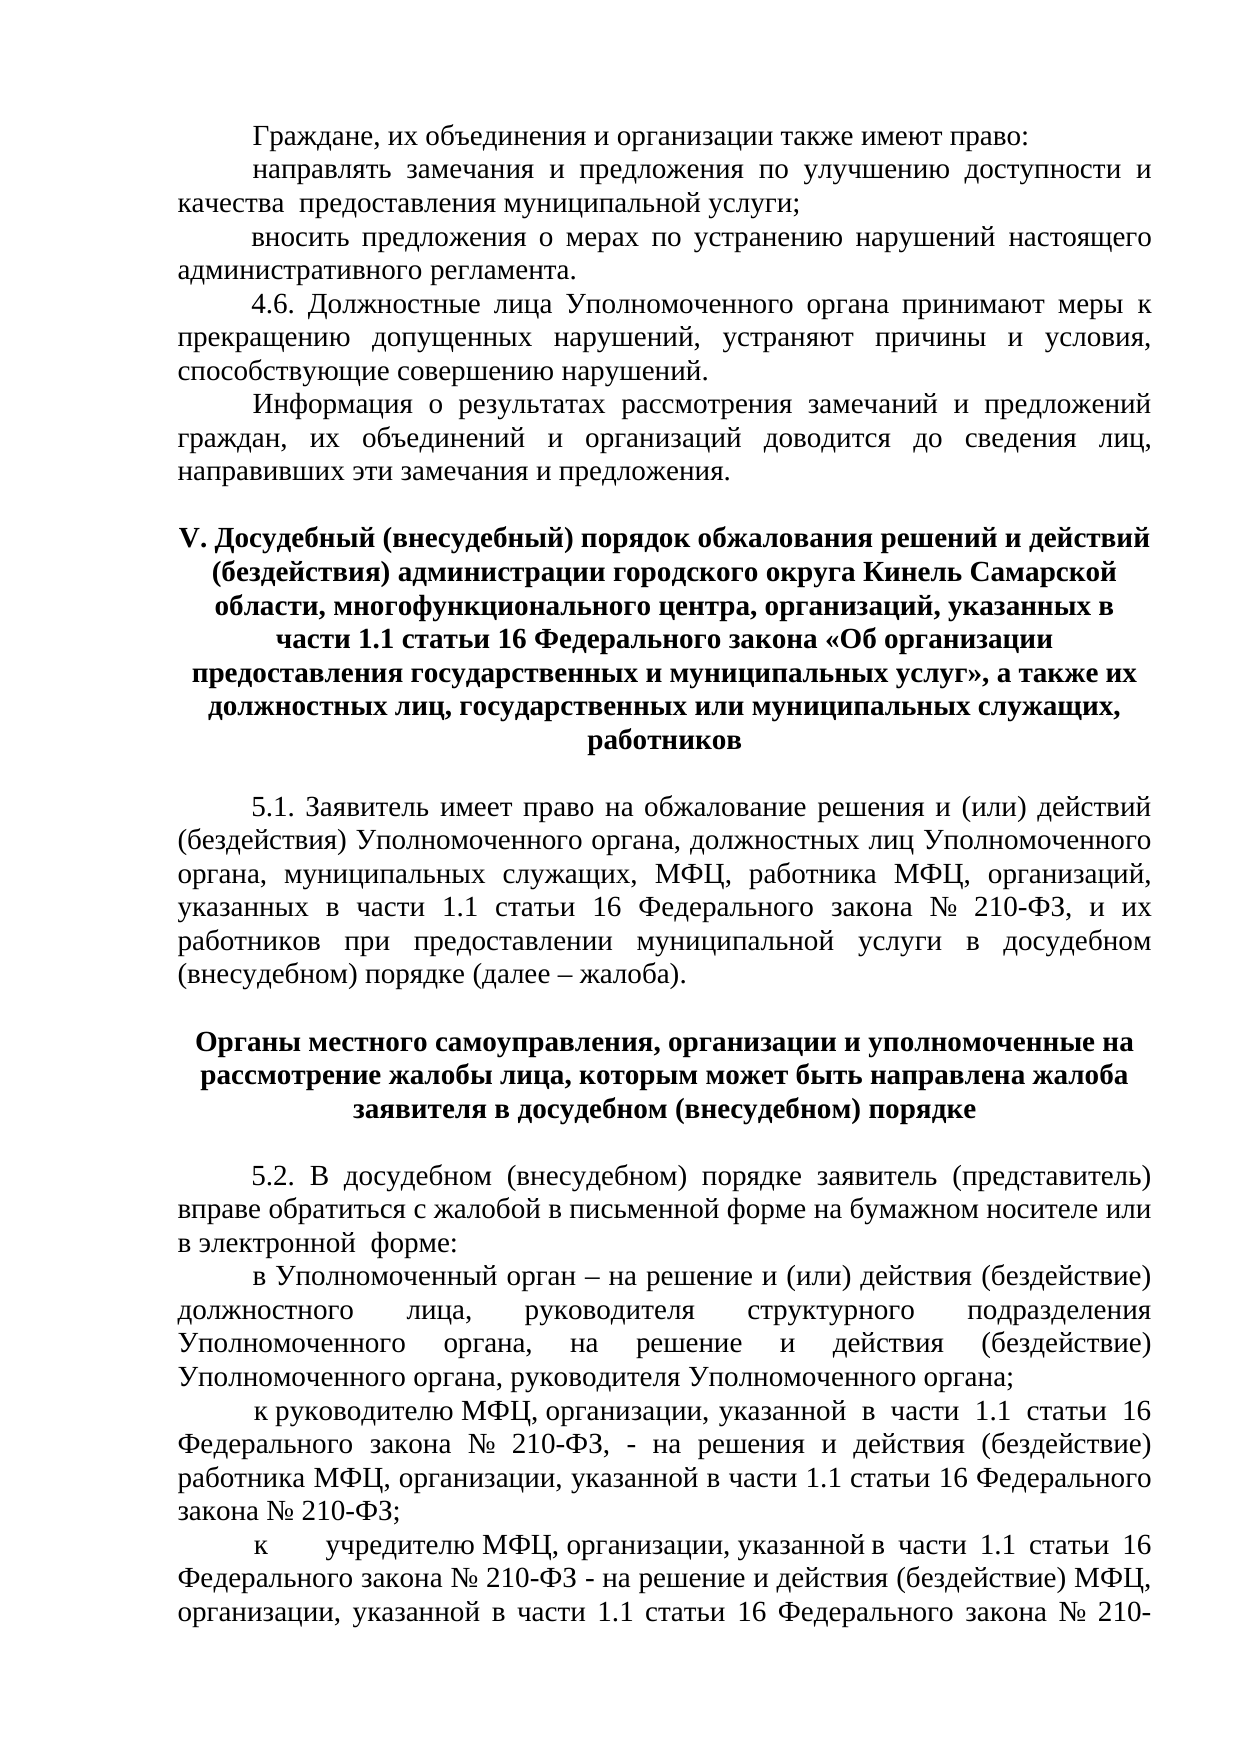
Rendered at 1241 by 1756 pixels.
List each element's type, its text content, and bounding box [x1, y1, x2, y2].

text в Уполномоченный орган – на решение и (или) действия (бездействие) должностного лица, руководителя структурного подразделения Уполномоченного органа, на решение и действия (бездействие) Уполномоченного органа, руководителя Уполномоченного органа; [177, 1258, 1152, 1393]
text Граждане, их объединения и организации также имеют право: [177, 118, 1152, 152]
text Информация о результатах рассмотрения замечаний и предложений граждан, их объединений и организаций доводится до сведения лиц, направивших эти замечания и предложения. [177, 386, 1152, 487]
list 5.1. Заявитель имеет право на обжалование решения и (или) действий (бездействия) Уполномоченного органа, должностных лиц Уполномоченного органа, муниципальных служащих, МФЦ, работника МФЦ, организаций, указанных в части 1.1 статьи 16 Федерального закона № 210-ФЗ, и их работников при предоставлении муниципальной услуги в досудебном (внесудебном) порядке (далее – жалоба). [177, 789, 1152, 990]
text V. Досудебный (внесудебный) порядок обжалования решений и действий (бездействия) администрации городского округа Кинель Самарской области, многофункционального центра, организаций, указанных в части 1.1 статьи 16 Федерального закона «Об организации предоставления государственных и муниципальных услуг», а также их должностных лиц, государственных или муниципальных служащих, работников [177, 521, 1152, 755]
text направлять замечания и предложения по улучшению доступности и качества предоставления муниципальной услуги; [177, 152, 1152, 219]
list 5.2. В досудебном (внесудебном) порядке заявитель (представитель) вправе обратиться с жалобой в письменной форме на бумажном носителе или в электронной форме: [177, 1158, 1152, 1258]
text Органы местного самоуправления, организации и уполномоченные на рассмотрение жалобы лица, которым может быть направлена жалоба заявителя в досудебном (внесудебном) порядке [177, 1024, 1152, 1124]
text вносить предложения о мерах по устранению нарушений настоящего административного регламента. [177, 219, 1152, 286]
list 4.6. Должностные лица Уполномоченного органа принимают меры к прекращению допущенных нарушений, устраняют причины и условия, способствующие совершению нарушений. [177, 286, 1152, 386]
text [177, 1527, 1152, 1627]
text к руководителю МФЦ, организации, указанной в части 1.1 статьи 16 Федерального закона № 210-ФЗ, - на решения и действия (бездействие) работника МФЦ, организации, указанной в части 1.1 статьи 16 Федерального закона № 210-ФЗ; [177, 1393, 1152, 1527]
